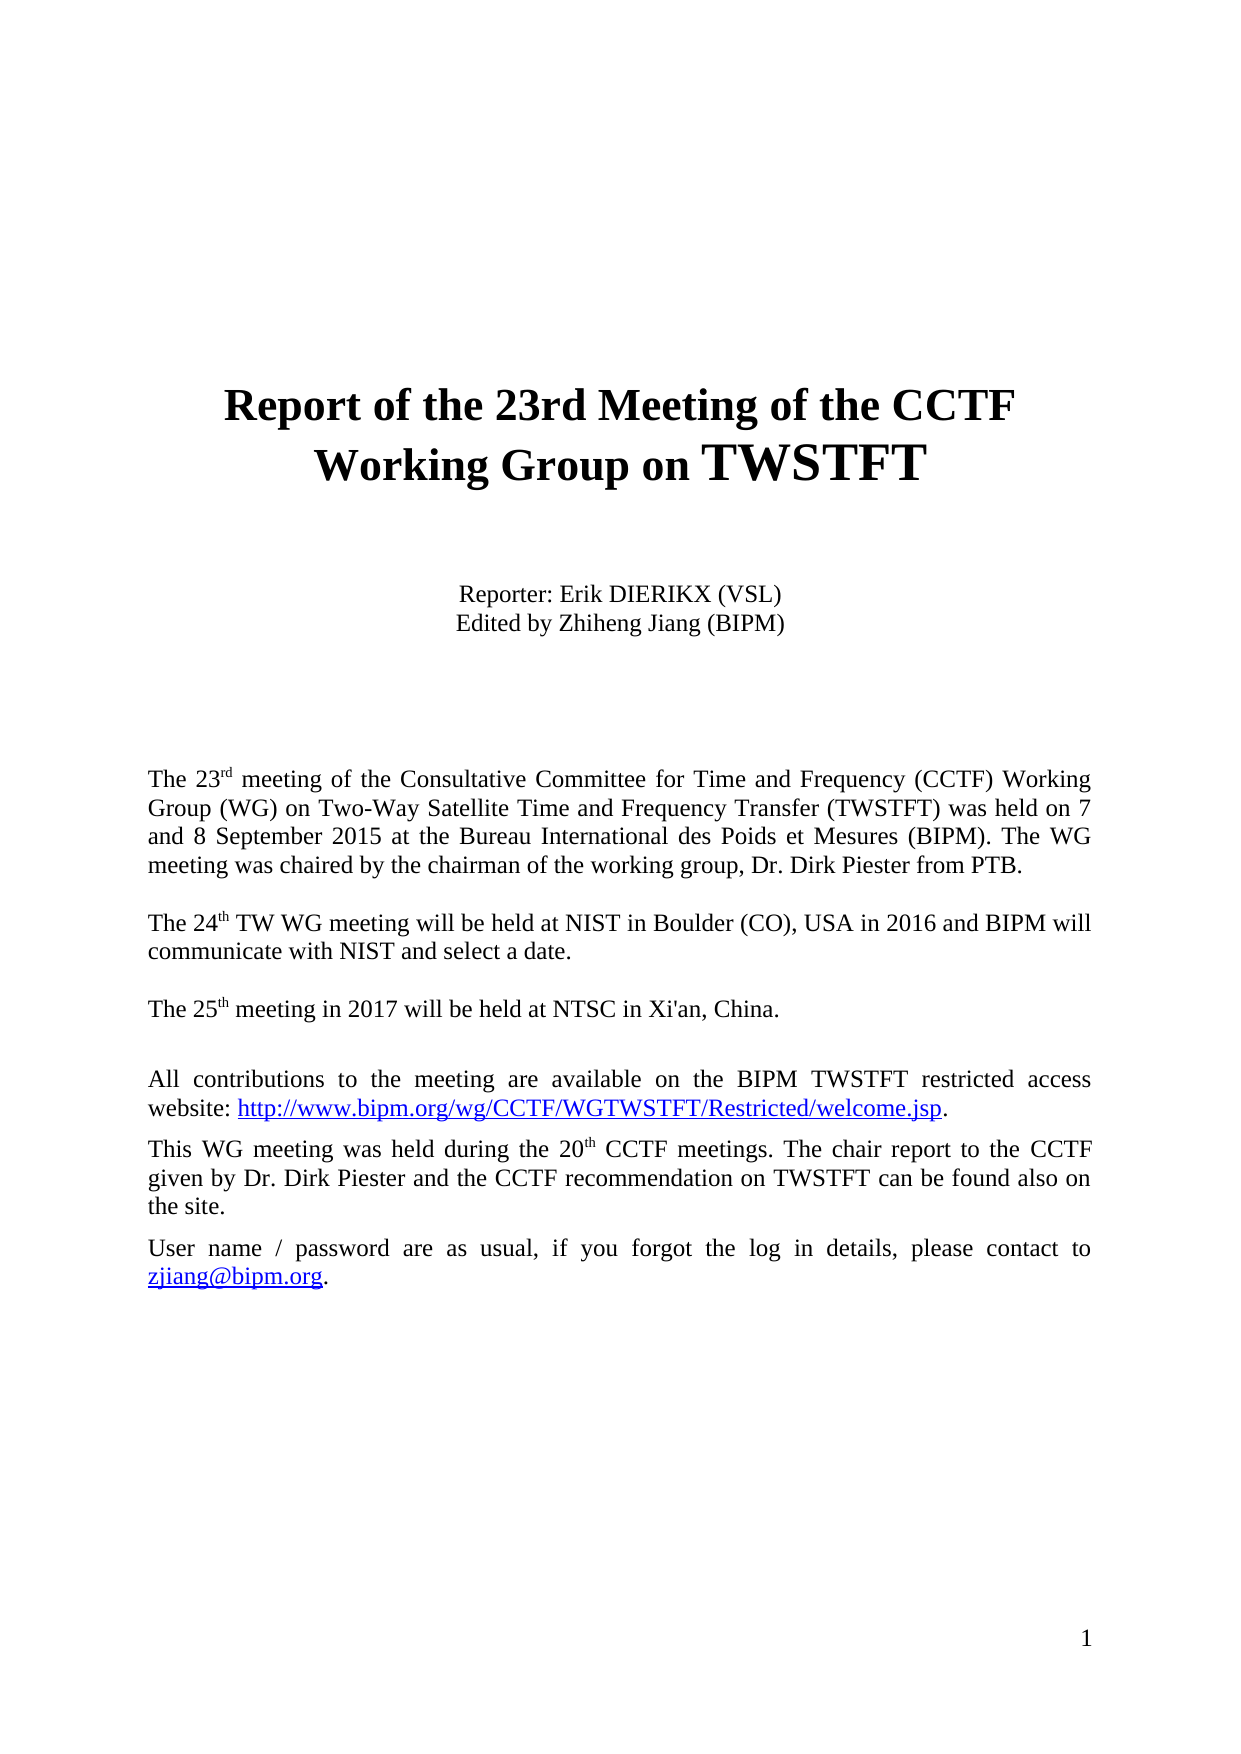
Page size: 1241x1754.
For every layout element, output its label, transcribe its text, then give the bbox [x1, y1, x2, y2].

text All contributions to the meeting are available on the BIPM TWSTFT restricted access website: http://www.bipm.org/wg/CCTF/WGTWSTFT/Restricted/welcome.jsp. [148, 1064, 1093, 1121]
text User name / password are as usual, if you forgot the log in details, please contact to zjiang@bipm.org. [148, 1233, 1093, 1290]
text Report of the 23rd Meeting of the CCTF Working Group on TWSTFT [148, 378, 1093, 493]
text The 25th meeting in 2017 will be held at NTSC in Xi'an, China. [148, 994, 1093, 1023]
text The 24th TW WG meeting will be held at NIST in Boulder (CO), USA in 2016 and BIPM will communicate with NIST and select a date. [148, 908, 1093, 965]
text The 23rd meeting of the Consultative Committee for Time and Frequency (CCTF) Working Group (WG) on Two-Way Satellite Time and Frequency Transfer (TWSTFT) was held on 7 and 8 September 2015 at the Bureau International des Poids et Mesures (BIPM). The WG meeting was chaired by the chairman of the working group, Dr. Dirk Piester from PTB. [148, 764, 1093, 879]
text Reporter: Erik Dierikx (VSL) [148, 579, 1093, 608]
text Edited by Zhiheng Jiang (BIPM) [148, 608, 1093, 636]
text This WG meeting was held during the 20th CCTF meetings. The chair report to the CCTF given by Dr. Dirk Piester and the CCTF recommendation on TWSTFT can be found also on the site. [148, 1134, 1093, 1220]
